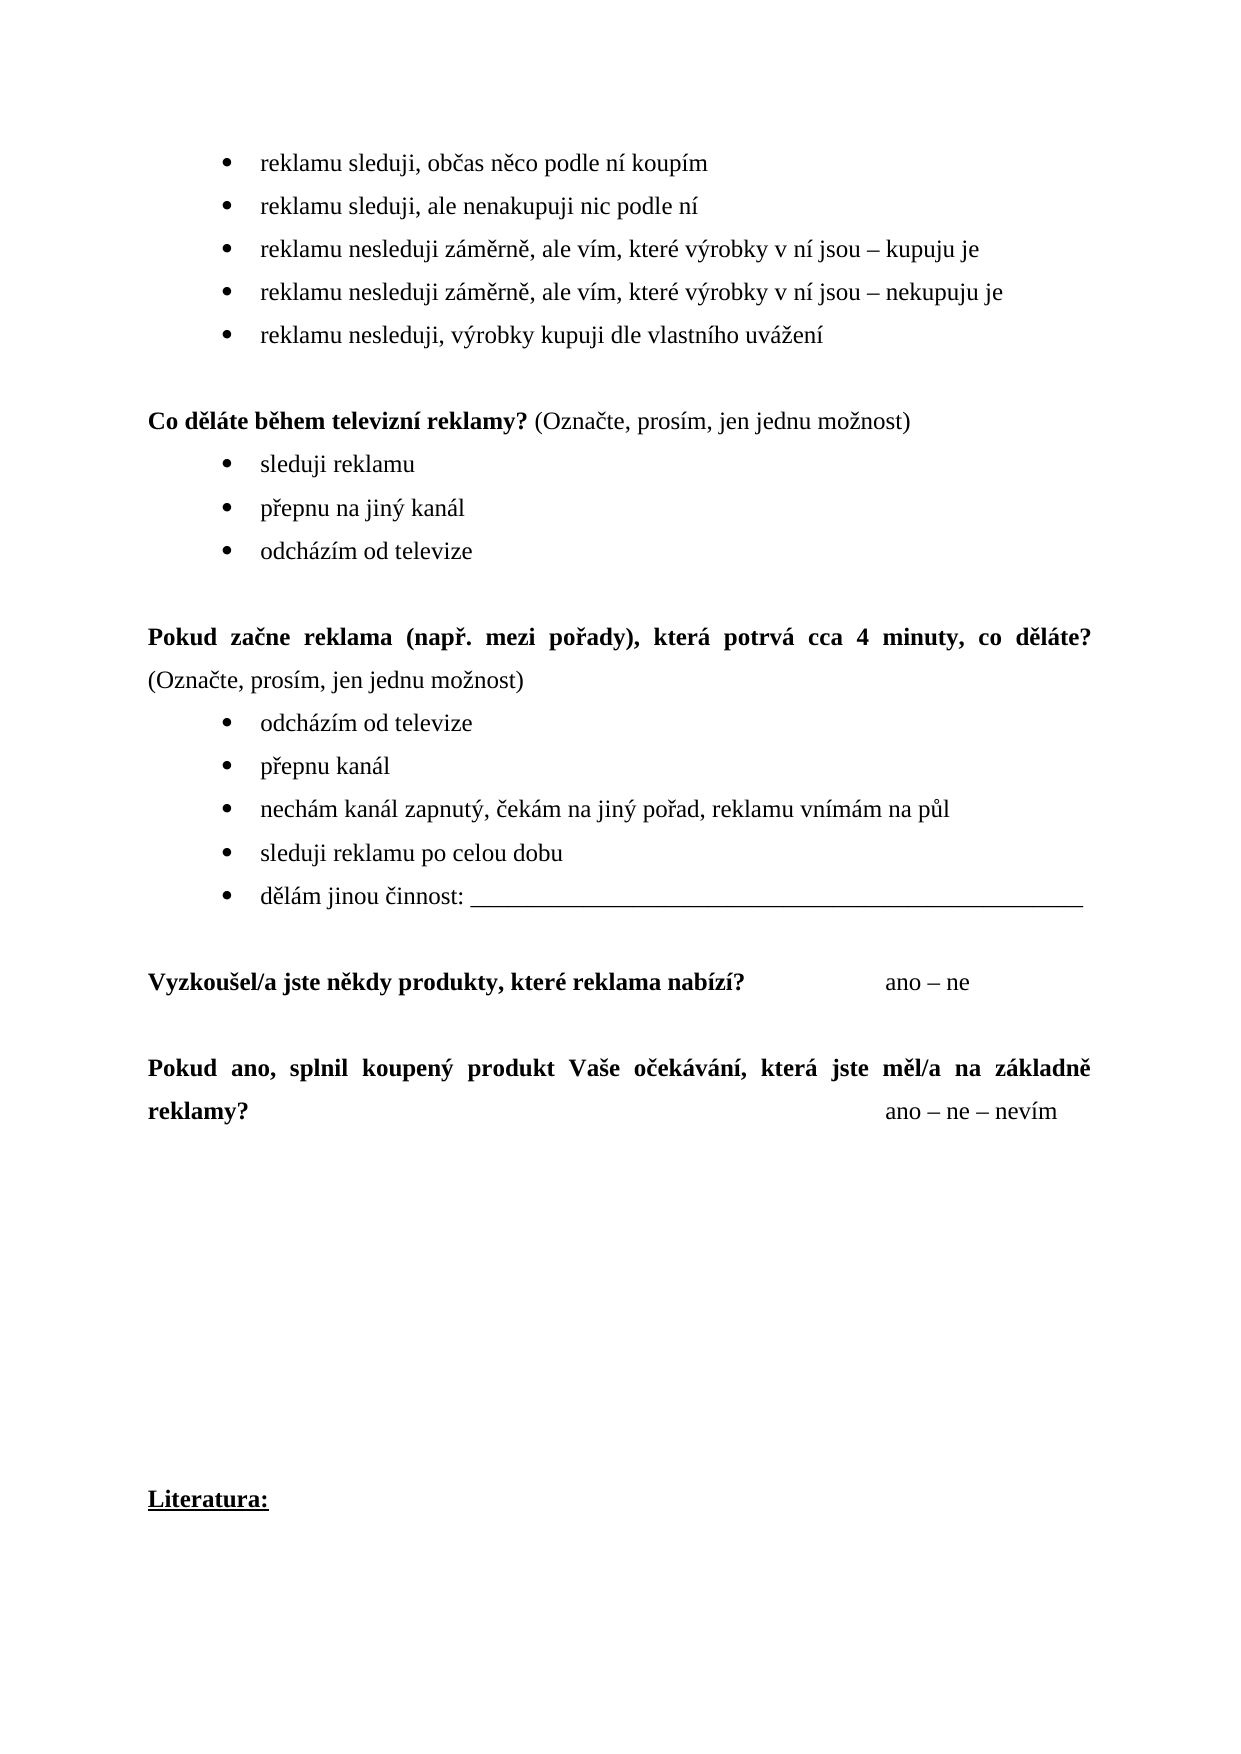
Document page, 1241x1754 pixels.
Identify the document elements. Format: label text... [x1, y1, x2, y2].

list odcházím od televize [223, 708, 1093, 737]
list sleduji reklamu po celou dobu [223, 838, 1093, 866]
list přepnu kanál [223, 751, 1093, 780]
list reklamu nesleduji záměrně, ale vím, které výrobky v ní jsou – nekupuju je [223, 277, 1093, 306]
list reklamu nesleduji záměrně, ale vím, které výrobky v ní jsou – kupuju je [223, 234, 1093, 263]
text Pokud ano, splnil koupený produkt Vaše očekávání, která jste měl/a na základně reklamy? ano – ne – nevím [148, 1053, 1093, 1125]
text Vyzkoušel/a jste někdy produkty, které reklama nabízí? ano – ne [148, 967, 1093, 996]
list odcházím od televize [223, 536, 1093, 564]
list reklamu nesleduji, výrobky kupuji dle vlastního uvážení [223, 320, 1093, 349]
text Co děláte během televizní reklamy? (Označte, prosím, jen jednu možnost) [148, 406, 1093, 435]
text Literatura: [148, 1484, 1093, 1513]
list reklamu sleduji, ale nenakupuji nic podle ní [223, 191, 1093, 219]
text Pokud začne reklama (např. mezi pořady), která potrvá cca 4 minuty, co děláte? (Označte, prosím, jen jednu možnost) [148, 622, 1093, 694]
list reklamu sleduji, občas něco podle ní koupím [223, 148, 1093, 176]
list dělám jinou činnost: _________________________________________________ [223, 881, 1093, 909]
list nechám kanál zapnutý, čekám na jiný pořad, reklamu vnímám na půl [223, 794, 1093, 823]
list sleduji reklamu [223, 449, 1093, 478]
list přepnu na jiný kanál [223, 493, 1093, 521]
